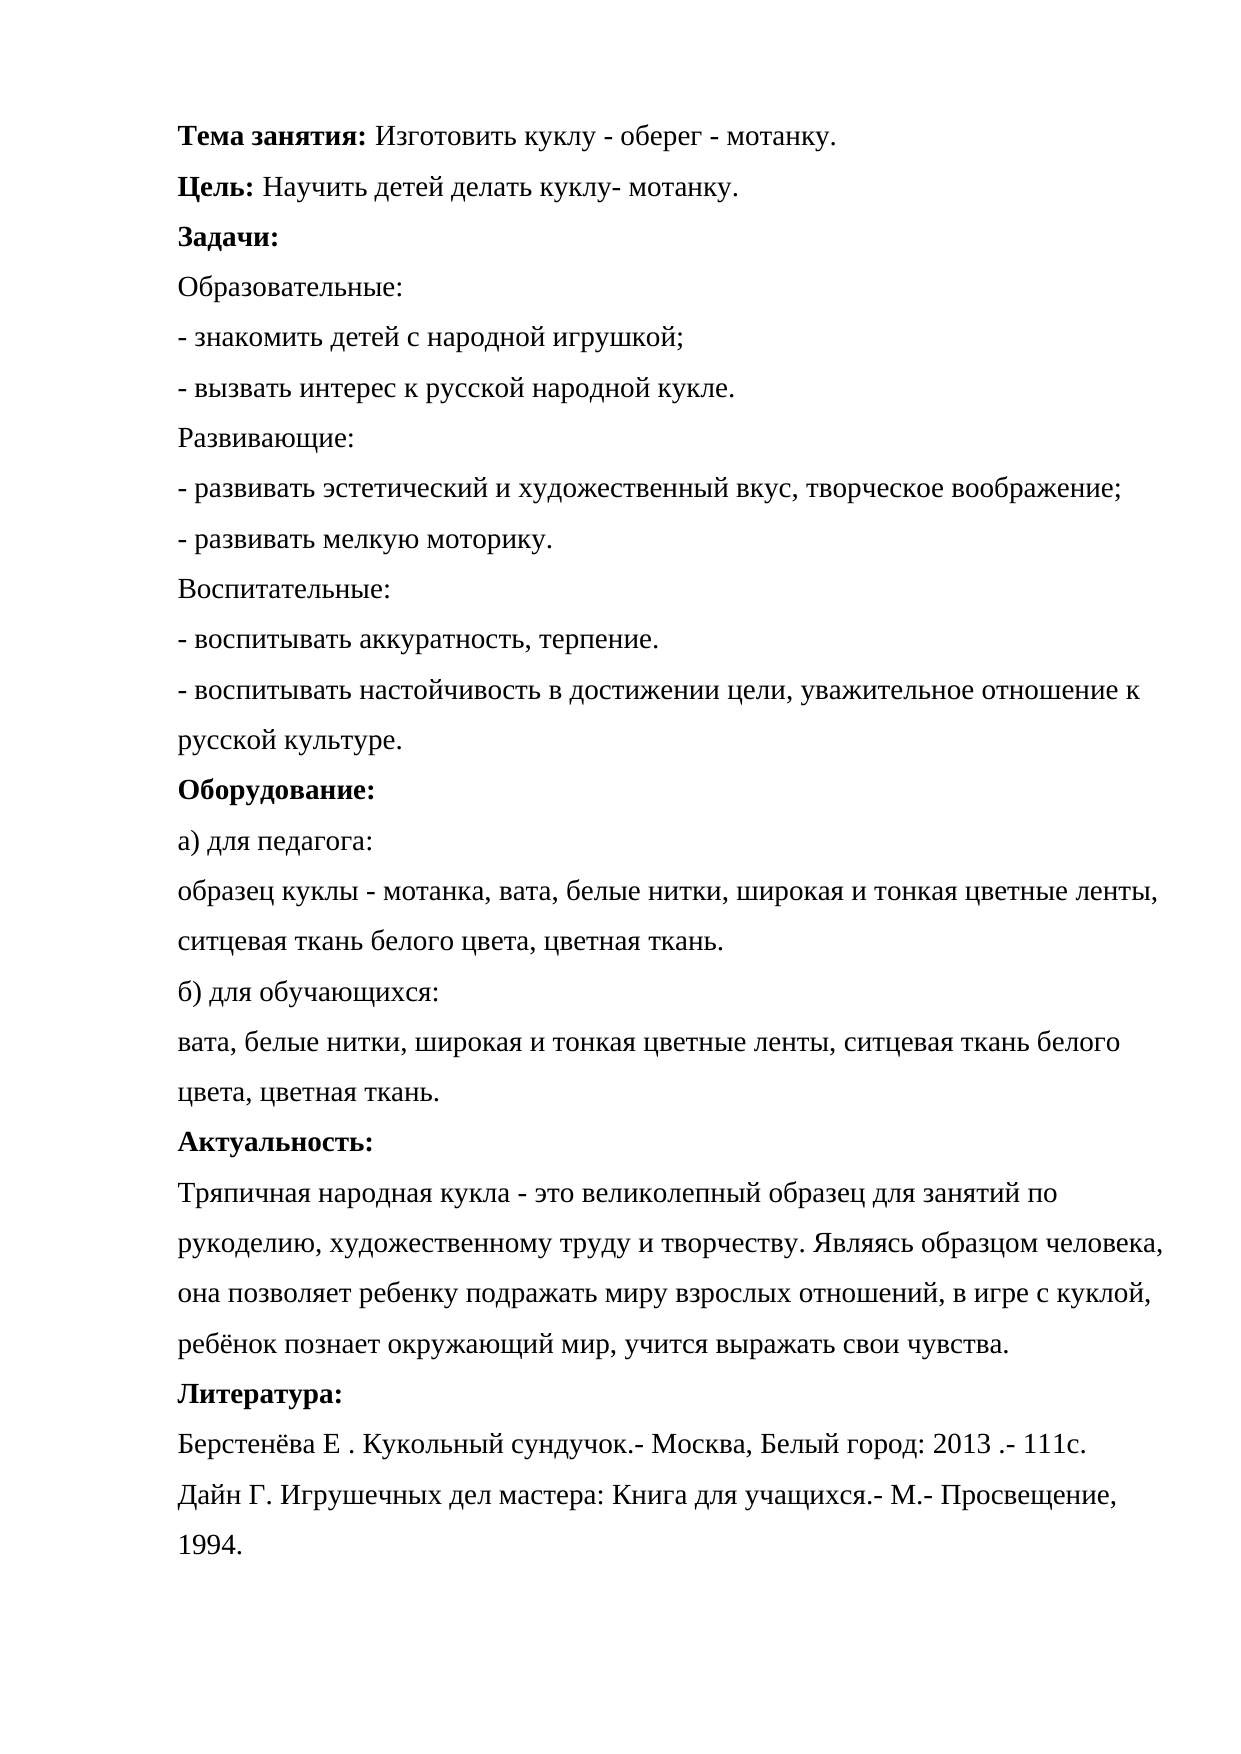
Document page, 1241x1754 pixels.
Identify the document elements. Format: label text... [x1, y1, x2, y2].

text Дайн Г. Игрушечных дел мастера: Книга для учащихся.- М.- Просвещение, 1994. [177, 1477, 1181, 1561]
text Развивающие: [177, 420, 1181, 454]
text - знакомить детей с народной игрушкой; [177, 319, 1181, 353]
text Литература: [177, 1376, 1181, 1410]
text образец куклы - мотанка, вата, белые нитки, широкая и тонкая цветные ленты, ситцевая ткань белого цвета, цветная ткань. [177, 873, 1181, 957]
text б) для обучающихся: [177, 974, 1181, 1007]
text - воспитывать аккуратность, терпение. [177, 621, 1181, 655]
text Тема занятия: Изготовить куклу - оберег - мотанку. [177, 118, 1181, 152]
text - воспитывать настойчивость в достижении цели, уважительное отношение к русской культуре. [177, 672, 1181, 756]
text Актуальность: [177, 1124, 1181, 1158]
text Воспитательные: [177, 571, 1181, 605]
text - развивать мелкую моторику. [177, 521, 1181, 554]
text - развивать эстетический и художественный вкус, творческое воображение; [177, 471, 1181, 504]
text Цель: Научить детей делать куклу- мотанку. [177, 168, 1181, 202]
text вата, белые нитки, широкая и тонкая цветные ленты, ситцевая ткань белого цвета, цветная ткань. [177, 1024, 1181, 1108]
text - вызвать интерес к русской народной кукле. [177, 370, 1181, 403]
text а) для педагога: [177, 823, 1181, 856]
text Берстенёва Е . Кукольный сундучок.- Москва, Белый город: 2013 .- 111с. [177, 1426, 1181, 1460]
text Образовательные: [177, 269, 1181, 303]
text Тряпичная народная кукла - это великолепный образец для занятий по рукоделию, художественному труду и творчеству. Являясь образцом человека, она позволяет ребенку подражать миру взрослых отношений, в игре с куклой, ребёнок познает окружающий мир, учится выражать свои чувства. [177, 1175, 1181, 1359]
text Оборудование: [177, 772, 1181, 806]
text Задачи: [177, 219, 1181, 252]
